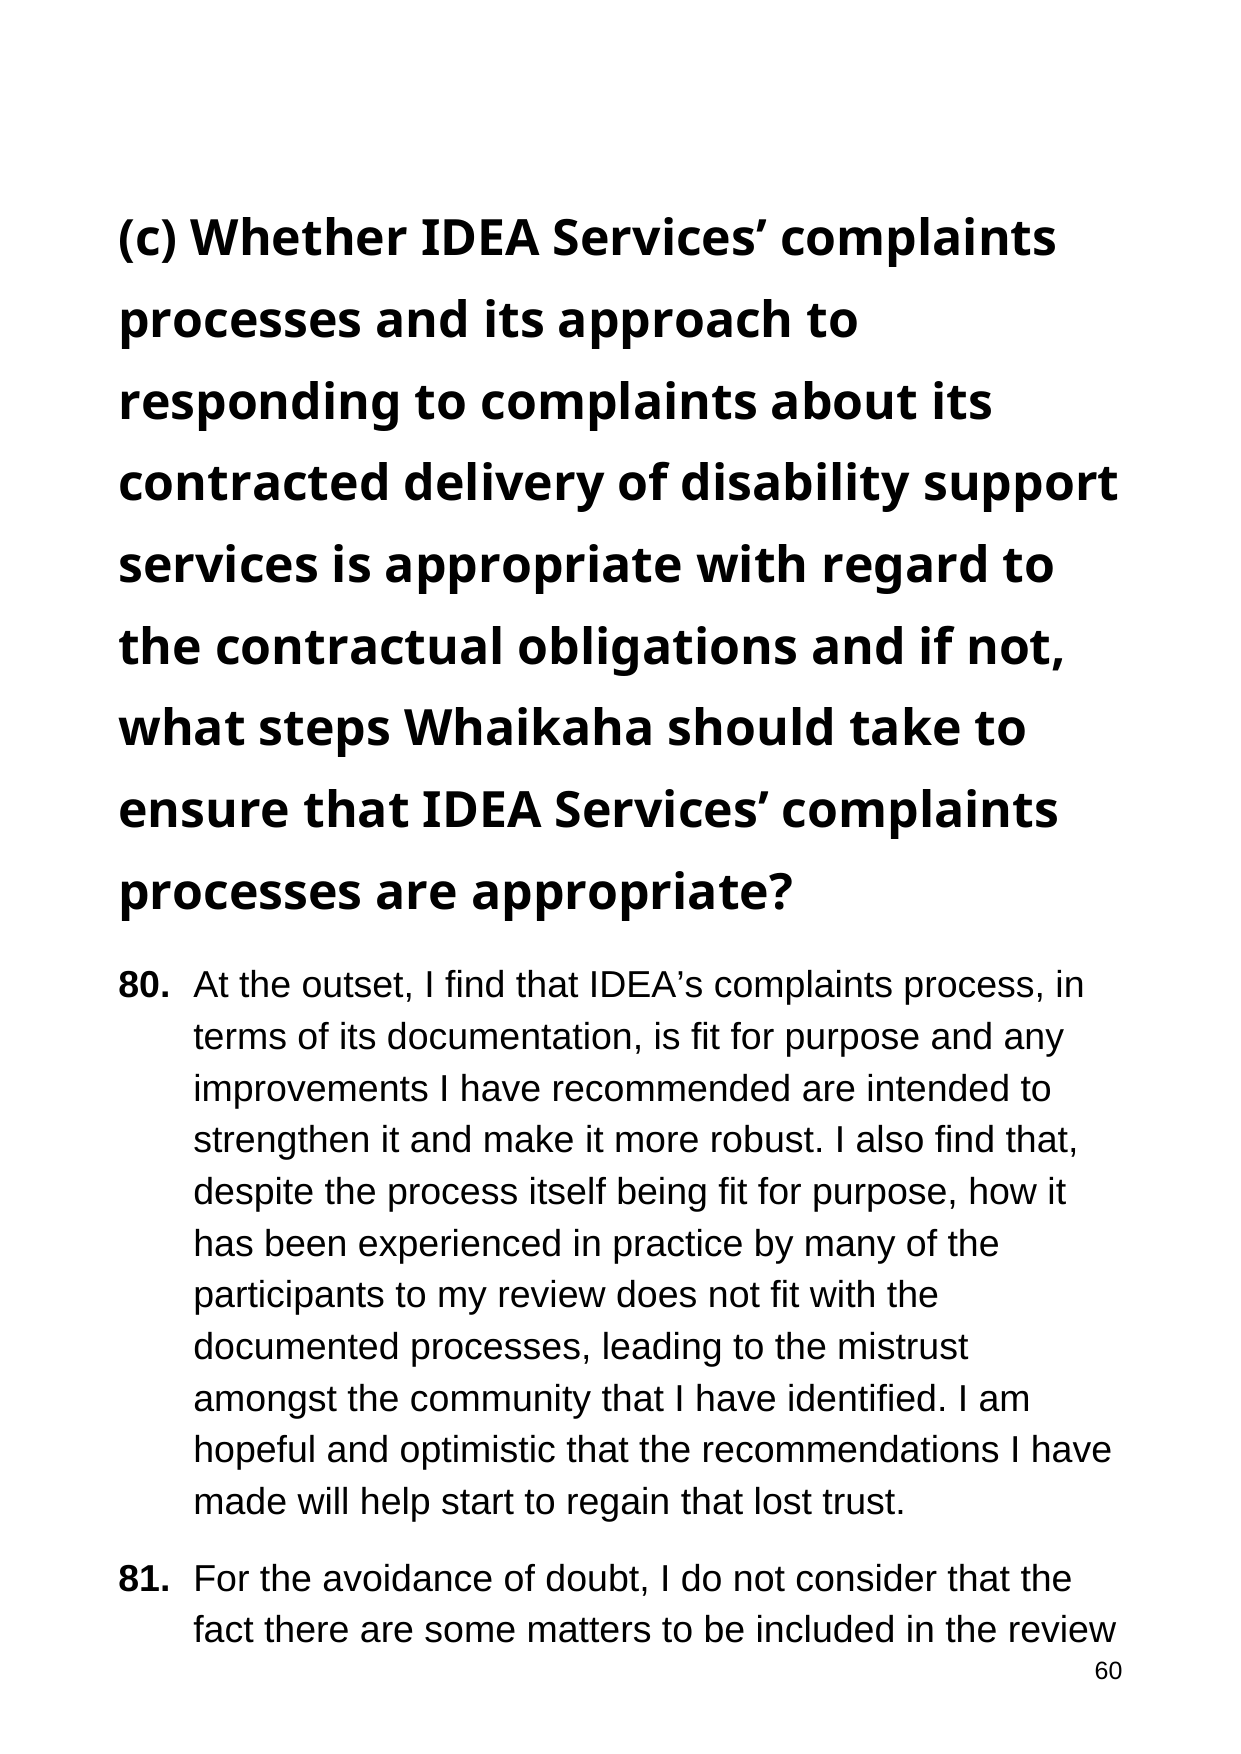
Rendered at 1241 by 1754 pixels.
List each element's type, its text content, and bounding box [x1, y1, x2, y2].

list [118, 1556, 1122, 1651]
subtitle (c) Whether IDEA Services’ complaints processes and its approach to responding to complaints about its contracted delivery of disability support services is appropriate with regard to the contractual obligations and if not, what steps Whaikaha should take to ensure that IDEA Services’ complaints processes are appropriate? [118, 202, 1122, 924]
list At the outset, I find that IDEA’s complaints process, in terms of its documentation, is fit for purpose and any improvements I have recommended are intended to strengthen it and make it more robust. I also find that, despite the process itself being fit for purpose, how it has been experienced in practice by many of the participants to my review does not fit with the documented processes, leading to the mistrust amongst the community that I have identified. I am hopeful and optimistic that the recommendations I have made will help start to regain that lost trust. [118, 962, 1122, 1522]
